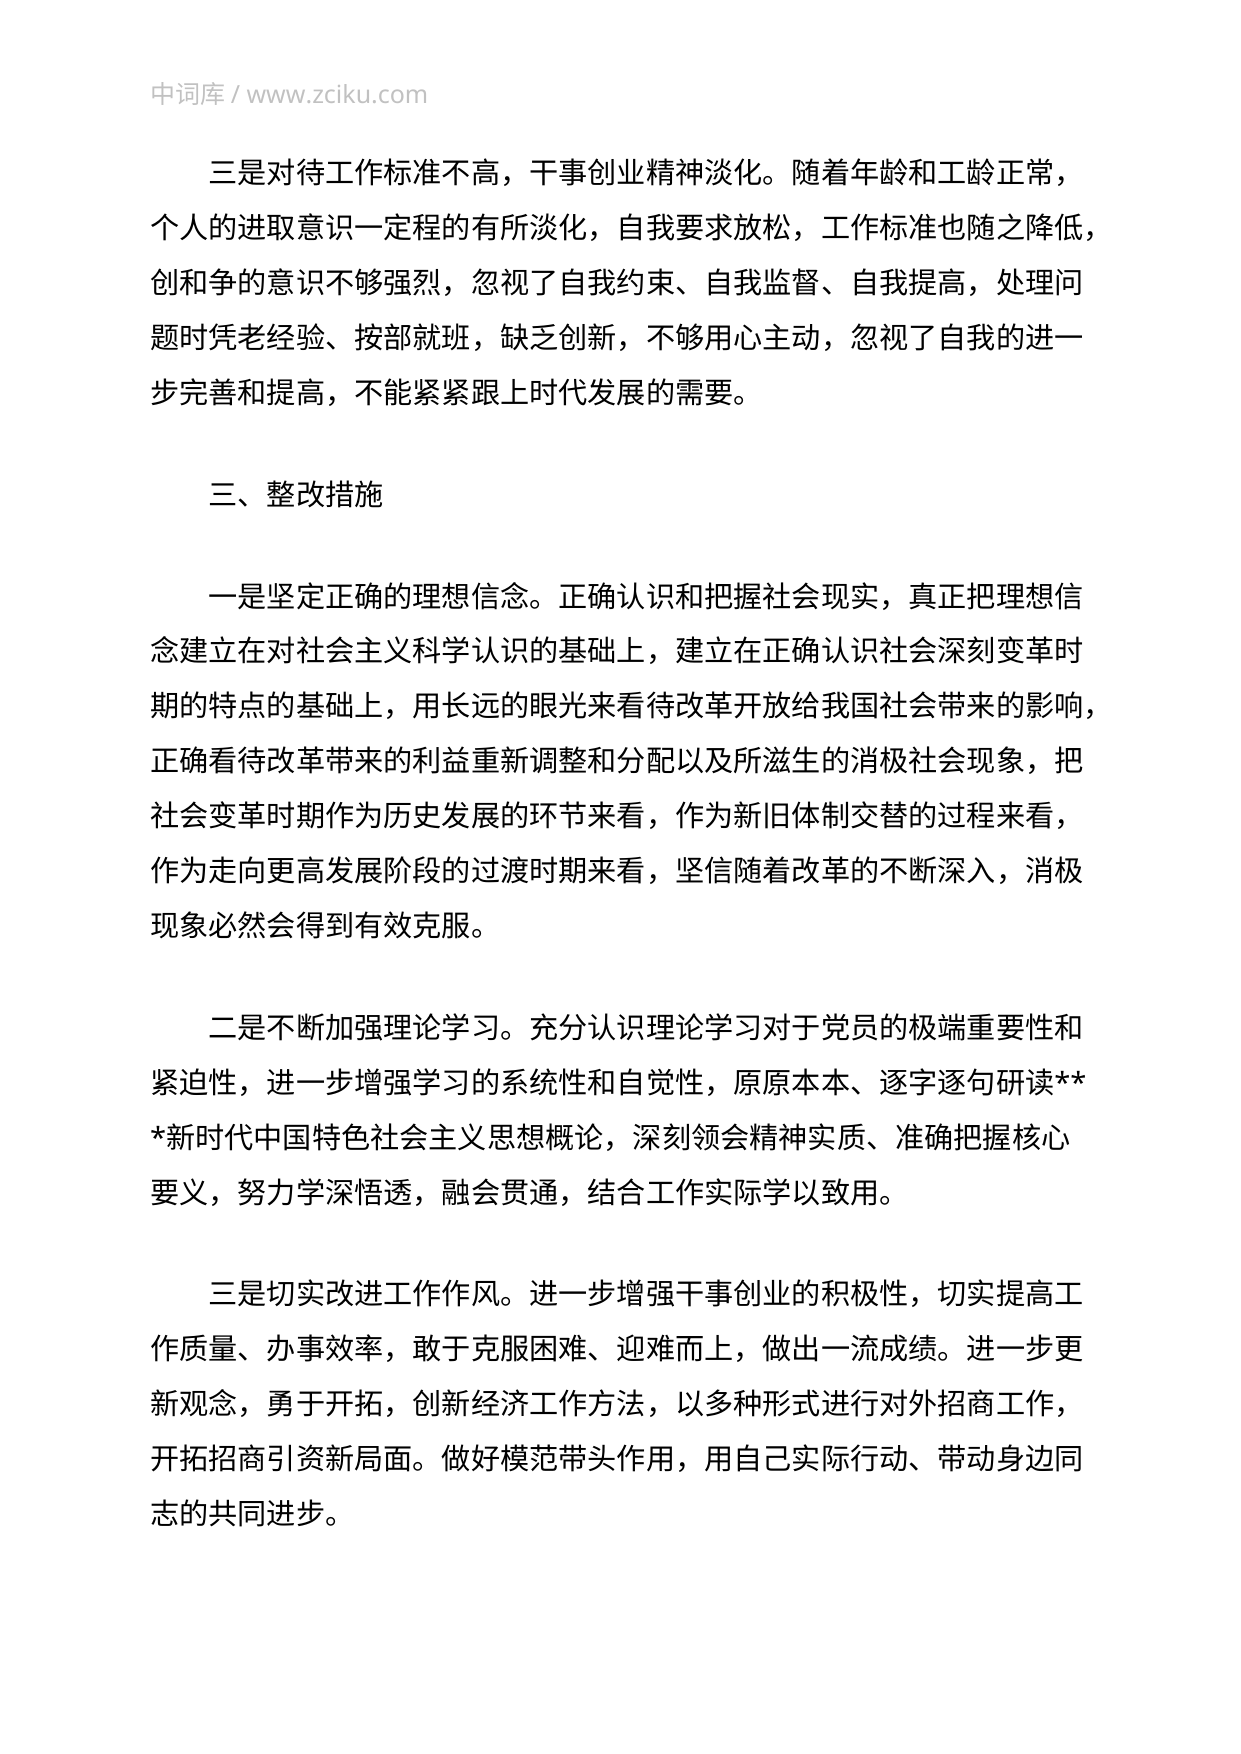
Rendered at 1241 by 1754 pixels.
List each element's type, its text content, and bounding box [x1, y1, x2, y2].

text 一是坚定正确的理想信念。正确认识和把握社会现实，真正把理想信念建立在对社会主义科学认识的基础上，建立在正确认识社会深刻变革时期的特点的基础上，用长远的眼光来看待改革开放给我国社会带来的影响，正确看待改革带来的利益重新调整和分配以及所滋生的消极社会现象，把社会变革时期作为历史发展的环节来看，作为新旧体制交替的过程来看，作为走向更高发展阶段的过渡时期来看，坚信随着改革的不断深入，消极现象必然会得到有效克服。 [150, 573, 1090, 945]
text 三是对待工作标准不高，干事创业精神淡化。随着年龄和工龄正常，个人的进取意识一定程的有所淡化，自我要求放松，工作标准也随之降低，创和争的意识不够强烈，忽视了自我约束、自我监督、自我提高，处理问题时凭老经验、按部就班，缺乏创新，不够用心主动，忽视了自我的进一步完善和提高，不能紧紧跟上时代发展的需要。 [150, 150, 1090, 412]
text 三、整改措施 [150, 471, 1090, 514]
text 三是切实改进工作作风。进一步增强干事创业的积极性，切实提高工作质量、办事效率，敢于克服困难、迎难而上，做出一流成绩。进一步更新观念，勇于开拓，创新经济工作方法，以多种形式进行对外招商工作，开拓招商引资新局面。做好模范带头作用，用自己实际行动、带动身边同志的共同进步。 [150, 1271, 1090, 1533]
text 二是不断加强理论学习。充分认识理论学习对于党员的极端重要性和紧迫性，进一步增强学习的系统性和自觉性，原原本本、逐字逐句研读***新时代中国特色社会主义思想概论，深刻领会精神实质、准确把握核心要义，努力学深悟透，融会贯通，结合工作实际学以致用。 [150, 1004, 1090, 1211]
